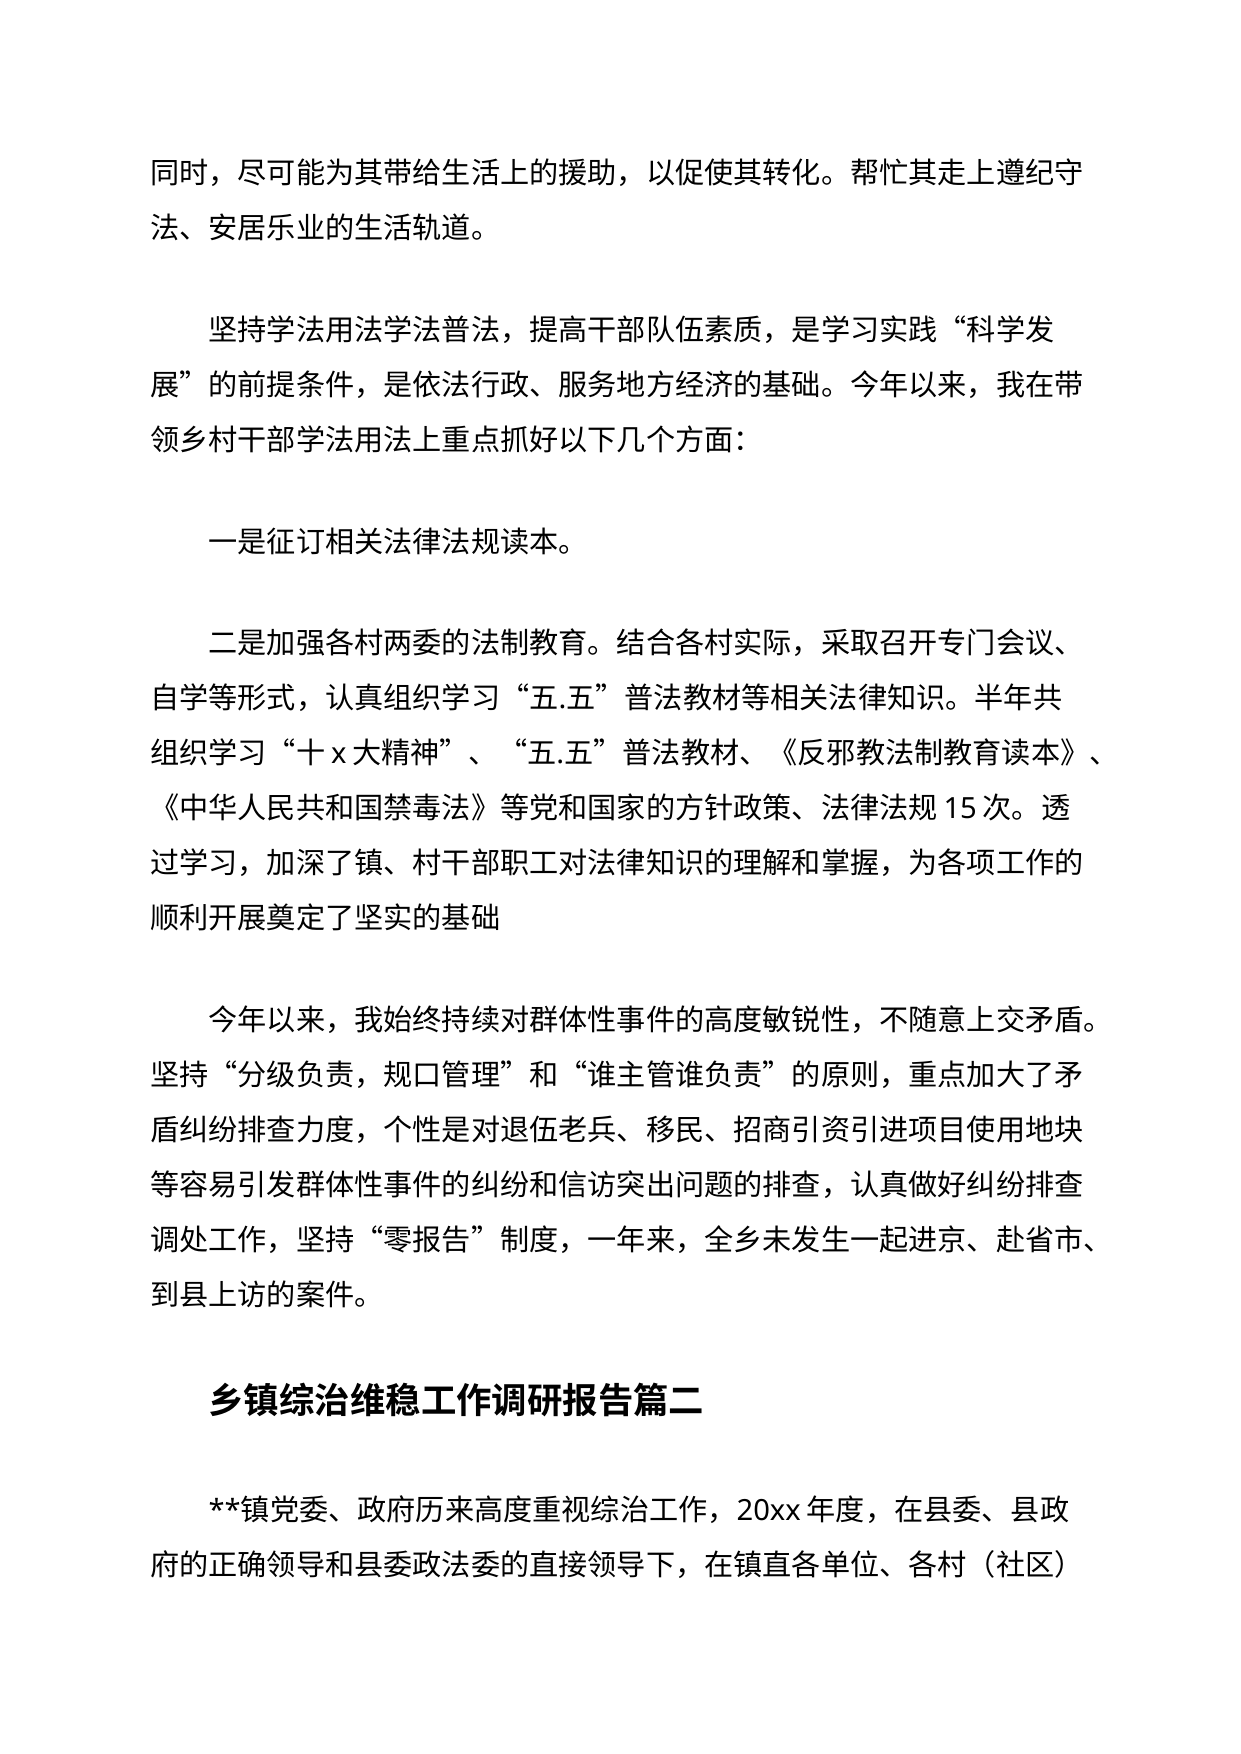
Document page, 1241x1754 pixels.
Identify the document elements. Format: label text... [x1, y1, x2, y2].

text 今年以来，我始终持续对群体性事件的高度敏锐性，不随意上交矛盾。坚持“分级负责，规口管理”和“谁主管谁负责”的原则，重点加大了矛盾纠纷排查力度，个性是对退伍老兵、移民、招商引资引进项目使用地块等容易引发群体性事件的纠纷和信访突出问题的排查，认真做好纠纷排查调处工作，坚持“零报告”制度，一年来，全乡未发生一起进京、赴省市、到县上访的案件。 [150, 997, 1090, 1313]
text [150, 1486, 1090, 1583]
text 乡镇综治维稳工作调研报告篇二 [150, 1373, 1090, 1424]
text 一是征订相关法律法规读本。 [150, 518, 1090, 561]
text 二是加强各村两委的法制教育。结合各村实际，采取召开专门会议、自学等形式，认真组织学习“五.五”普法教材等相关法律知识。半年共组织学习“十x大精神”、“五.五”普法教材、《反邪教法制教育读本》、《中华人民共和国禁毒法》等党和国家的方针政策、法律法规15次。透过学习，加深了镇、村干部职工对法律知识的理解和掌握，为各项工作的顺利开展奠定了坚实的基础 [150, 620, 1090, 937]
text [150, 150, 1090, 247]
text 坚持学法用法学法普法，提高干部队伍素质，是学习实践“科学发展”的前提条件，是依法行政、服务地方经济的基础。今年以来，我在带领乡村干部学法用法上重点抓好以下几个方面： [150, 307, 1090, 459]
